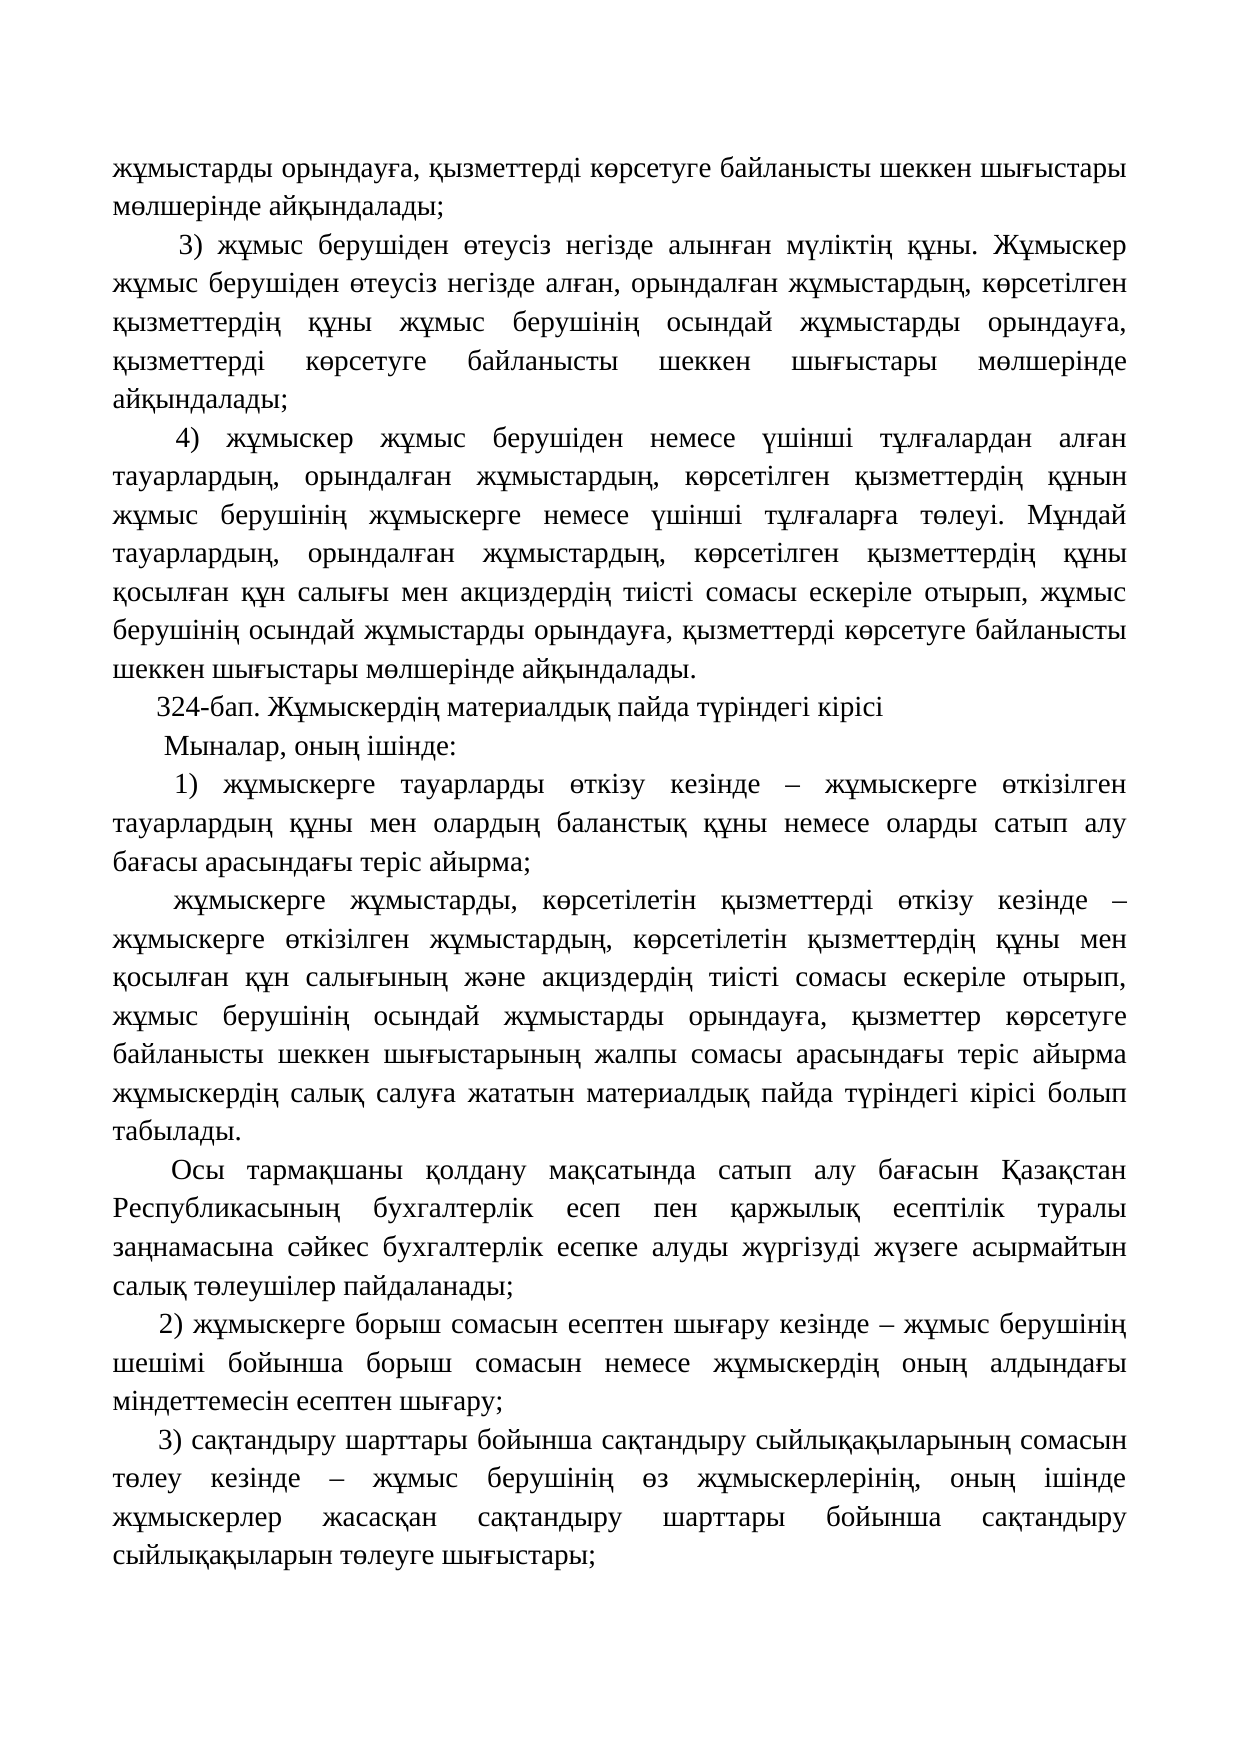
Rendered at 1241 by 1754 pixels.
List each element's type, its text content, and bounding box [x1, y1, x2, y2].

text жұмыскерге жұмыстарды, көрсетілетін қызметтерді өткізу кезінде – жұмыскерге өткізілген жұмыстардың, көрсетілетін қызметтердің құны мен қосылған құн салығының және акциздердің тиісті сомасы ескеріле отырып, жұмыс берушінің осындай жұмыстарды орындауға, қызметтер көрсетуге байланысты шеккен шығыстарының жалпы сомасы арасындағы теріс айырма жұмыскердің салық салуға жататын материалдық пайда түріндегі кірісі болып табылады. [112, 882, 1128, 1147]
text 2) жұмыскерге борыш сомасын есептен шығару кезінде – жұмыс берушiнiң шешiмi бойынша борыш сомасын немесе жұмыскердің оның алдындағы міндеттемесін есептен шығару; [112, 1306, 1128, 1417]
text 4) жұмыскер жұмыс берушіден немесе үшінші тұлғалардан алған тауарлардың, орындалған жұмыстардың, көрсетілген қызметтердің құнын жұмыс берушiнiң жұмыскерге немесе үшінші тұлғаларға төлеуi. Мұндай тауарлардың, орындалған жұмыстардың, көрсетілген қызметтердің құны қосылған құн салығы мен акциздердің тиісті сомасы ескеріле отырып, жұмыс берушінің осындай жұмыстарды орындауға, қызметтерді көрсетуге байланысты шеккен шығыстары мөлшерінде айқындалады. [112, 420, 1128, 684]
text 324-бап. Жұмыскердiң материалдық пайда түрiндегi кірісі [112, 689, 1128, 723]
text 3) жұмыс берушіден өтеусіз негізде алынған мүліктің құны. Жұмыскер жұмыс берушіден өтеусіз негізде алған, орындалған жұмыстардың, көрсетілген қызметтердің құны жұмыс берушінің осындай жұмыстарды орындауға, қызметтерді көрсетуге байланысты шеккен шығыстары мөлшерінде айқындалады; [112, 227, 1128, 415]
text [112, 150, 1128, 222]
text 3) сақтандыру шарттары бойынша сақтандыру сыйлықақыларының сомасын төлеу кезінде – жұмыс берушiнің өз жұмыскерлерiнің, оның ішінде жұмыскерлер жасасқан сақтандыру шарттары бойынша сақтандыру сыйлықақыларын төлеуге шығыстары; [112, 1422, 1128, 1571]
text Осы тармақшаны қолдану мақсатында сатып алу бағасын Қазақстан Республикасының бухгалтерлік есеп пен қаржылық есептілік туралы заңнамасына сәйкес бухгалтерлік есепке алуды жүргізуді жүзеге асырмайтын салық төлеушілер пайдаланады; [112, 1152, 1128, 1301]
text Мыналар, оның ішінде: [112, 728, 1128, 762]
text 1) жұмыскерге тауарларды өткізу кезінде – жұмыскерге өткізілген тауарлардың құны мен олардың баланстық құны немесе оларды сатып алу бағасы арасындағы терiс айырма; [112, 767, 1128, 877]
